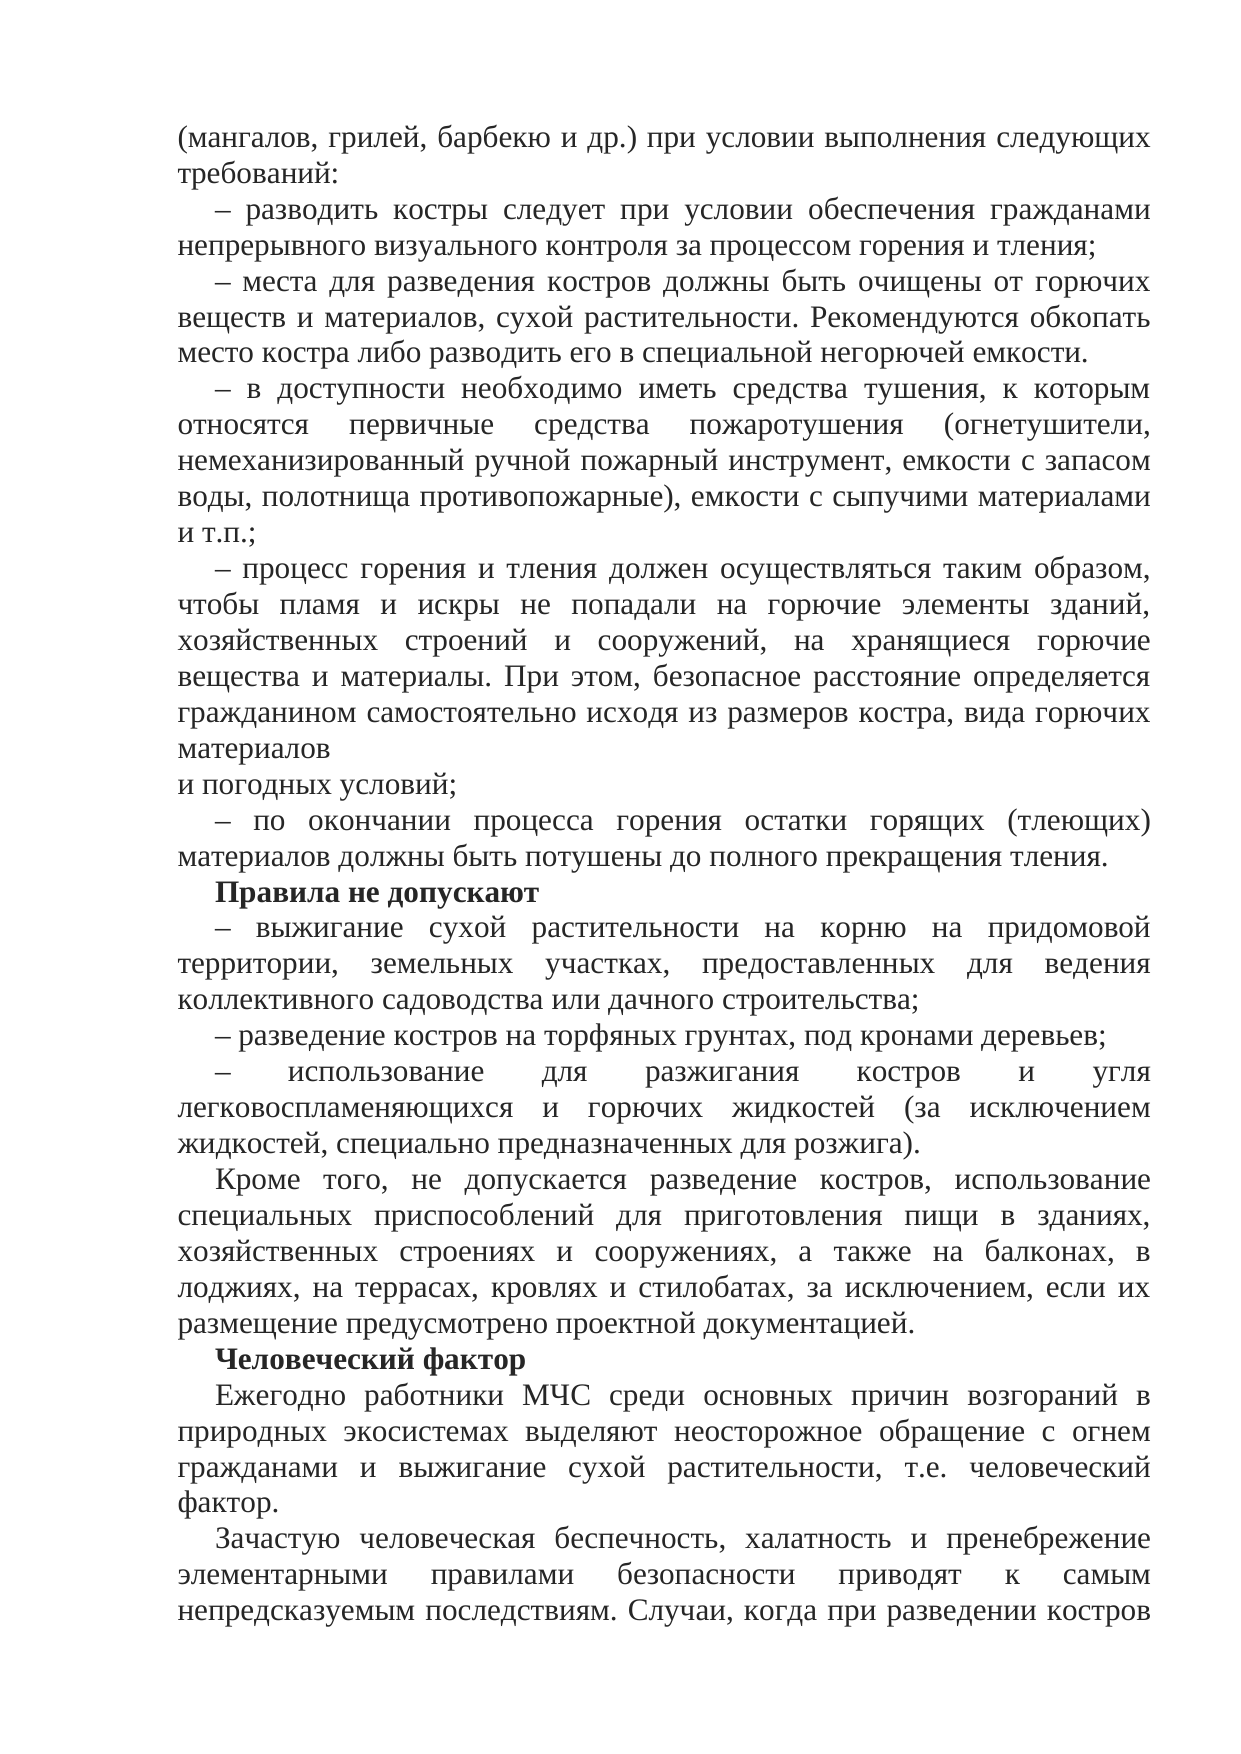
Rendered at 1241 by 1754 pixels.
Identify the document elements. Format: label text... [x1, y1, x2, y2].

text – в доступности необходимо иметь средства тушения, к которым относятся первичные средства пожаротушения (огнетушители, немеханизированный ручной пожарный инструмент, емкости с запасом воды, полотнища противопожарные), емкости с сыпучими материалами и т.п.; [177, 370, 1152, 549]
text – по окончании процесса горения остатки горящих (тлеющих) материалов должны быть потушены до полного прекращения тления. [177, 801, 1152, 873]
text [177, 1520, 1152, 1627]
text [177, 118, 1152, 190]
text Кроме того, не допускается разведение костров, использование специальных приспособлений для приготовления пищи в зданиях, хозяйственных строениях и сооружениях, а также на балконах, в лоджиях, на террасах, кровлях и стилобатах, за исключением, если их размещение предусмотрено проектной документацией. [177, 1160, 1152, 1340]
text Человеческий фактор [177, 1340, 1152, 1376]
text – разводить костры следует при условии обеспечения гражданами непрерывного визуального контроля за процессом горения и тления; [177, 190, 1152, 262]
text – разведение костров на торфяных грунтах, под кронами деревьев; [177, 1017, 1152, 1052]
text – места для разведения костров должны быть очищены от горючих веществ и материалов, сухой растительности. Рекомендуются обкопать место костра либо разводить его в специальной негорючей емкости. [177, 262, 1152, 370]
text – выжигание сухой растительности на корню на придомовой территории, земельных участках, предоставленных для ведения коллективного садоводства или дачного строительства; [177, 909, 1152, 1017]
text – процесс горения и тления должен осуществляться таким образом, чтобы пламя и искры не попадали на горючие элементы зданий, хозяйственных строений и сооружений, на хранящиеся горючие вещества и материалы. При этом, безопасное расстояние определяется гражданином самостоятельно исходя из размеров костра, вида горючих материалов и погодных условий; [177, 549, 1152, 801]
text – использование для разжигания костров и угля легковоспламеняющихся и горючих жидкостей (за исключением жидкостей, специально предназначенных для розжига). [177, 1052, 1152, 1160]
text Ежегодно работники МЧС среди основных причин возгораний в природных экосистемах выделяют неосторожное обращение с огнем гражданами и выжигание сухой растительности, т.е. человеческий фактор. [177, 1376, 1152, 1520]
text Правила не допускают [177, 873, 1152, 909]
